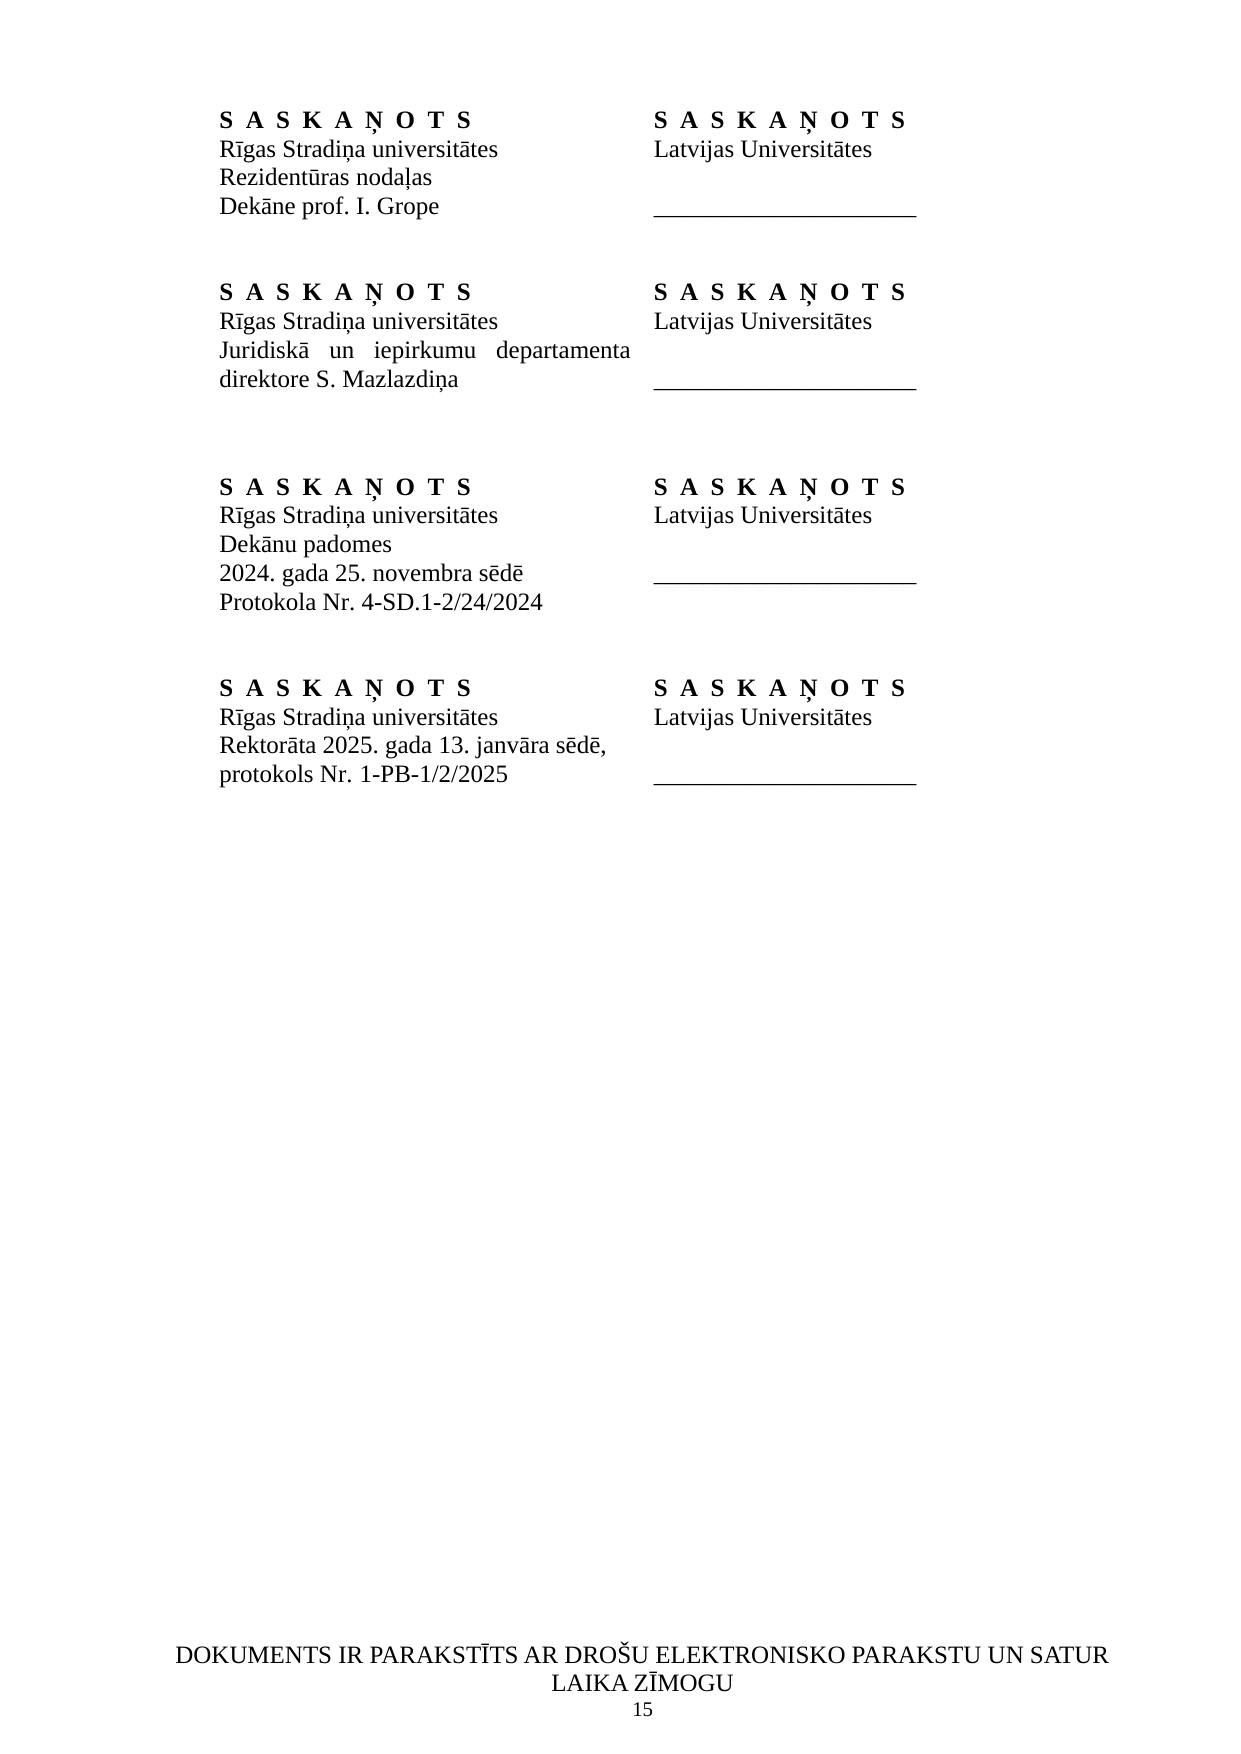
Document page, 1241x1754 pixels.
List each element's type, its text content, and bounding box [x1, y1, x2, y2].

table_cell S A S K A Ņ O T S Rīgas Stradiņa universitātes Dekānu padomes 2024. gada 25. novembra sēdē Protokola Nr. 4-SD.1-2/24/2024 [208, 443, 642, 673]
table_cell S A S K A Ņ O T S Latvijas Universitātes _____________________ [642, 278, 1077, 443]
table_cell S A S K A Ņ O T S Latvijas Universitātes _____________________ [642, 443, 1077, 673]
table_cell S A S K A Ņ O T S Latvijas Universitātes _____________________ [642, 673, 1077, 838]
table_header S A S K A Ņ O T S Rīgas Stradiņa universitātes Rezidentūras nodaļas Dekāne prof. I. Grope [208, 105, 642, 277]
table_header S A S K A Ņ O T S Latvijas Universitātes _____________________ [642, 105, 1077, 277]
table_cell S A S K A Ņ O T S Rīgas Stradiņa universitātes Juridiskā un iepirkumu departamenta direktore S. Mazlazdiņa [208, 278, 642, 443]
table_cell S A S K A Ņ O T S Rīgas Stradiņa universitātes Rektorāta 2025. gada 13. janvāra sēdē, protokols Nr. 1-PB-1/2/2025 [208, 673, 642, 838]
